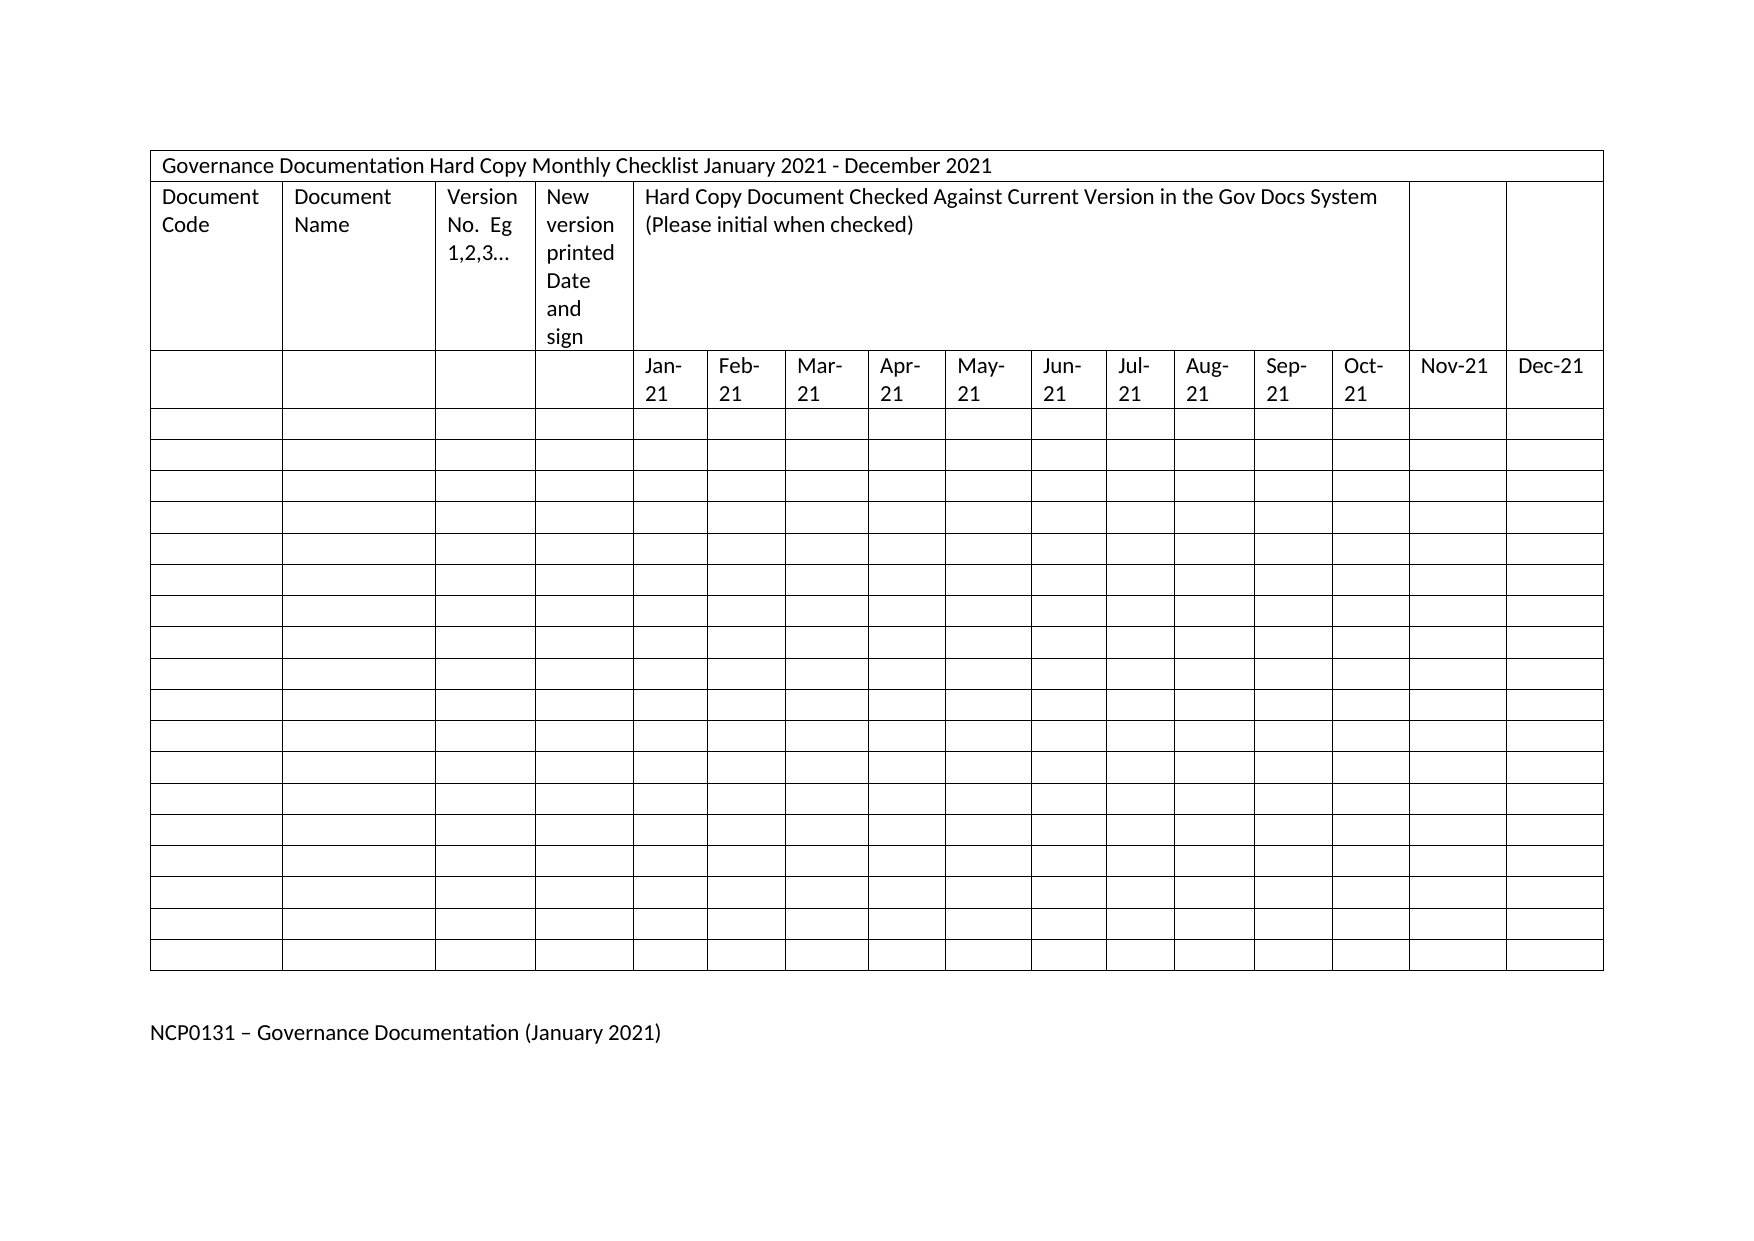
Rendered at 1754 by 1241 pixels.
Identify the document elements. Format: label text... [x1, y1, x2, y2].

table_cell [1032, 596, 1106, 626]
table_cell [1107, 627, 1174, 657]
table_cell [1255, 877, 1332, 907]
table_cell [1410, 752, 1506, 782]
table_cell [151, 940, 282, 970]
table_cell [1507, 627, 1603, 657]
table_cell Apr-21 [869, 351, 945, 407]
table_cell [536, 690, 633, 720]
table_cell [436, 440, 535, 470]
table_cell [1410, 784, 1506, 814]
table_cell [1032, 627, 1106, 657]
table_cell [634, 502, 707, 532]
table_cell [436, 565, 535, 595]
table_cell [708, 784, 785, 814]
table_cell [1175, 627, 1254, 657]
table_cell [151, 534, 282, 564]
table_cell [708, 659, 785, 689]
table_cell [1333, 409, 1409, 439]
table_cell [1333, 909, 1409, 939]
table_cell [1032, 846, 1106, 876]
table_cell [786, 409, 868, 439]
table_cell [1032, 534, 1106, 564]
table_cell [536, 627, 633, 657]
table_cell [946, 690, 1031, 720]
table_cell [1175, 815, 1254, 845]
table_cell [1410, 409, 1506, 439]
table_cell [536, 351, 633, 407]
table_cell [436, 659, 535, 689]
table_cell [1410, 815, 1506, 845]
table_cell [1507, 752, 1603, 782]
table_cell [786, 721, 868, 751]
table_cell [436, 721, 535, 751]
table_cell [634, 877, 707, 907]
table_cell [1175, 596, 1254, 626]
table_cell [708, 815, 785, 845]
table_cell [536, 565, 633, 595]
table_cell [1410, 846, 1506, 876]
table_cell [1333, 627, 1409, 657]
table_cell [283, 627, 435, 657]
table_cell [634, 784, 707, 814]
table_cell [869, 659, 945, 689]
table_cell [634, 440, 707, 470]
table_cell [1255, 659, 1332, 689]
table_cell [786, 909, 868, 939]
table_cell [708, 471, 785, 501]
table_cell [634, 940, 707, 970]
table_cell [283, 440, 435, 470]
table_cell [634, 627, 707, 657]
table_cell [946, 815, 1031, 845]
table_cell [536, 502, 633, 532]
table_cell [536, 877, 633, 907]
table_cell [1255, 502, 1332, 532]
table_cell [946, 877, 1031, 907]
table_cell [634, 471, 707, 501]
table_cell Mar-21 [786, 351, 868, 407]
table_cell [946, 565, 1031, 595]
table_cell [1507, 815, 1603, 845]
table_cell [1032, 940, 1106, 970]
table_cell [1410, 182, 1506, 350]
table_cell [1410, 909, 1506, 939]
table_cell [869, 471, 945, 501]
table_cell [869, 409, 945, 439]
table_cell [1032, 909, 1106, 939]
table_cell Jul-21 [1107, 351, 1174, 407]
table_cell [283, 596, 435, 626]
table_cell [1175, 409, 1254, 439]
table_cell [946, 721, 1031, 751]
table_cell [283, 721, 435, 751]
table_cell [1032, 690, 1106, 720]
table_cell [946, 846, 1031, 876]
table_cell [436, 596, 535, 626]
table_cell [151, 565, 282, 595]
table_cell [1107, 596, 1174, 626]
table_cell [786, 815, 868, 845]
table_cell [1255, 440, 1332, 470]
table_cell Document Name [283, 182, 435, 350]
table_cell [1333, 721, 1409, 751]
table_cell [283, 909, 435, 939]
table_cell [1333, 846, 1409, 876]
table_cell [151, 596, 282, 626]
table_cell [1107, 909, 1174, 939]
table_cell [1032, 752, 1106, 782]
table_cell [1032, 659, 1106, 689]
table_cell [946, 909, 1031, 939]
table_cell [1333, 690, 1409, 720]
table_cell [869, 721, 945, 751]
table_cell [283, 471, 435, 501]
table_cell [151, 752, 282, 782]
table_cell [1032, 409, 1106, 439]
table_cell [786, 690, 868, 720]
table_cell [1107, 502, 1174, 532]
table_cell [634, 815, 707, 845]
table_cell [1107, 721, 1174, 751]
table_cell [1255, 721, 1332, 751]
table_cell [786, 440, 868, 470]
table_cell [1175, 659, 1254, 689]
table_cell [283, 846, 435, 876]
table_cell [1410, 534, 1506, 564]
table_cell [869, 502, 945, 532]
table_cell Nov-21 [1410, 351, 1506, 407]
table_cell [946, 440, 1031, 470]
table_cell [1410, 721, 1506, 751]
table_cell [1410, 659, 1506, 689]
table_cell [436, 815, 535, 845]
table_cell [1410, 940, 1506, 970]
table_cell [1032, 502, 1106, 532]
table_cell [151, 502, 282, 532]
table_cell [1032, 877, 1106, 907]
table_cell [869, 690, 945, 720]
table_cell [283, 534, 435, 564]
table_cell [1175, 721, 1254, 751]
table_cell [869, 627, 945, 657]
table_cell [151, 721, 282, 751]
table_cell [869, 534, 945, 564]
table_cell [1410, 690, 1506, 720]
table_cell [151, 909, 282, 939]
table_cell [869, 440, 945, 470]
table_cell [869, 596, 945, 626]
table_cell [536, 784, 633, 814]
table_cell [1032, 784, 1106, 814]
table_cell [634, 752, 707, 782]
table_cell Aug-21 [1175, 351, 1254, 407]
table_cell [1255, 846, 1332, 876]
table_cell [151, 784, 282, 814]
table_cell [536, 721, 633, 751]
table_cell [786, 502, 868, 532]
table_cell [1175, 752, 1254, 782]
table_cell [283, 690, 435, 720]
table_cell [283, 815, 435, 845]
table_cell [1255, 471, 1332, 501]
table_cell [869, 752, 945, 782]
table_cell [1333, 940, 1409, 970]
table_cell Version No. Eg 1,2,3… [436, 182, 535, 350]
table_cell [151, 471, 282, 501]
table_cell [1333, 784, 1409, 814]
table_cell [1333, 877, 1409, 907]
table_cell [1175, 565, 1254, 595]
table_cell [151, 846, 282, 876]
table_cell [708, 909, 785, 939]
table_cell [1255, 690, 1332, 720]
table_cell [151, 690, 282, 720]
table_cell [946, 409, 1031, 439]
table_cell [283, 877, 435, 907]
table_cell [536, 846, 633, 876]
table_cell [1175, 502, 1254, 532]
table_cell [536, 440, 633, 470]
table_cell [708, 690, 785, 720]
table_cell [946, 659, 1031, 689]
table_cell [436, 909, 535, 939]
table_cell [151, 877, 282, 907]
table_cell [1255, 784, 1332, 814]
table_cell [946, 784, 1031, 814]
table_cell [1410, 502, 1506, 532]
table_cell [436, 409, 535, 439]
table_cell [634, 534, 707, 564]
table_cell [283, 565, 435, 595]
table_cell [1507, 502, 1603, 532]
table_cell [634, 565, 707, 595]
table_cell [1032, 721, 1106, 751]
table_cell [1175, 877, 1254, 907]
table_cell [869, 877, 945, 907]
table_cell [536, 596, 633, 626]
table_cell [1255, 596, 1332, 626]
table_cell [869, 784, 945, 814]
table_cell Hard Copy Document Checked Against Current Version in the Gov Docs System (Please initial when checked) [634, 182, 1409, 350]
table_cell [436, 627, 535, 657]
table_cell [786, 846, 868, 876]
table_cell [708, 846, 785, 876]
table_cell [786, 659, 868, 689]
table_cell [436, 690, 535, 720]
table_cell [1255, 752, 1332, 782]
table_cell [536, 409, 633, 439]
table_cell [1333, 440, 1409, 470]
table_cell Jan-21 [634, 351, 707, 407]
table_cell [869, 846, 945, 876]
table_cell [1507, 877, 1603, 907]
table_cell [1107, 659, 1174, 689]
table_cell [1255, 534, 1332, 564]
table_cell [634, 596, 707, 626]
table_cell [436, 502, 535, 532]
table_cell [283, 659, 435, 689]
table_cell [1410, 471, 1506, 501]
table_cell [1175, 846, 1254, 876]
table_cell [1107, 752, 1174, 782]
table_cell [708, 534, 785, 564]
table_cell [536, 909, 633, 939]
table_cell [708, 721, 785, 751]
table_cell [708, 565, 785, 595]
table_cell [1175, 471, 1254, 501]
table_cell [1333, 659, 1409, 689]
table_cell [946, 627, 1031, 657]
table_cell [1507, 909, 1603, 939]
table_cell [1107, 440, 1174, 470]
table_cell [436, 471, 535, 501]
table_cell [1333, 534, 1409, 564]
table_cell [1032, 565, 1106, 595]
table_cell [1107, 877, 1174, 907]
table_cell [1175, 534, 1254, 564]
table_cell [708, 596, 785, 626]
table_cell May-21 [946, 351, 1031, 407]
table_cell [869, 940, 945, 970]
table_cell [708, 440, 785, 470]
table_cell [1333, 565, 1409, 595]
table_cell [1507, 659, 1603, 689]
table_cell [1255, 909, 1332, 939]
table_cell [151, 409, 282, 439]
table_cell [1255, 940, 1332, 970]
table_cell [1507, 846, 1603, 876]
table_cell [436, 877, 535, 907]
table_cell [536, 815, 633, 845]
table_cell [634, 909, 707, 939]
table_cell [1107, 784, 1174, 814]
table_cell [786, 752, 868, 782]
table_header Governance Documentation Hard Copy Monthly Checklist January 2021 - December 2021 [151, 151, 1603, 181]
table_cell [1507, 534, 1603, 564]
table_cell [1255, 627, 1332, 657]
table_cell [436, 940, 535, 970]
table_cell [708, 940, 785, 970]
table_cell [1410, 440, 1506, 470]
table_cell [283, 409, 435, 439]
table_cell [1032, 440, 1106, 470]
table_cell [1175, 940, 1254, 970]
table_cell [708, 627, 785, 657]
table_cell [946, 940, 1031, 970]
table_cell Jun-21 [1032, 351, 1106, 407]
table_cell [151, 815, 282, 845]
table_cell [283, 752, 435, 782]
table_cell [1507, 471, 1603, 501]
table_cell [1410, 596, 1506, 626]
table_cell Sep-21 [1255, 351, 1332, 407]
table_cell [283, 784, 435, 814]
table_cell [1107, 565, 1174, 595]
table_cell [283, 351, 435, 407]
table_cell [1410, 565, 1506, 595]
table_cell [1507, 940, 1603, 970]
table_cell [708, 502, 785, 532]
table_cell [1333, 502, 1409, 532]
table_cell [1107, 846, 1174, 876]
table_cell [536, 659, 633, 689]
table_cell [1255, 815, 1332, 845]
table_cell [151, 351, 282, 407]
table_cell [786, 534, 868, 564]
table_cell [151, 659, 282, 689]
table_cell [436, 534, 535, 564]
table_cell [536, 471, 633, 501]
table_cell Dec-21 [1507, 351, 1603, 407]
table_cell [1107, 690, 1174, 720]
table_cell [786, 471, 868, 501]
table_cell [283, 502, 435, 532]
table_cell [1507, 565, 1603, 595]
table_cell [786, 565, 868, 595]
table_cell [1507, 721, 1603, 751]
text NCP0131 – Governance Documentation (January 2021) [150, 1018, 1604, 1046]
table_cell [708, 409, 785, 439]
table_cell [436, 351, 535, 407]
table_cell [1255, 409, 1332, 439]
table_cell [786, 784, 868, 814]
table_cell New version printed Date and sign [536, 182, 633, 350]
table_cell Feb-21 [708, 351, 785, 407]
table_cell [151, 440, 282, 470]
table_cell [1410, 627, 1506, 657]
table_cell Document Code [151, 182, 282, 350]
table_cell [708, 877, 785, 907]
table_cell [634, 409, 707, 439]
table_cell [1507, 784, 1603, 814]
table_cell [436, 846, 535, 876]
table_cell [634, 659, 707, 689]
table_cell [1333, 471, 1409, 501]
table_cell [1175, 440, 1254, 470]
table_cell [634, 690, 707, 720]
table_cell [1333, 815, 1409, 845]
table_cell [1333, 596, 1409, 626]
table_cell [946, 471, 1031, 501]
table_cell [536, 940, 633, 970]
table_cell [1507, 182, 1603, 350]
table_cell [1107, 409, 1174, 439]
table_cell [1107, 534, 1174, 564]
table_cell [869, 565, 945, 595]
table_cell [1333, 752, 1409, 782]
table_cell [1175, 690, 1254, 720]
table_cell [151, 627, 282, 657]
table_cell [536, 752, 633, 782]
table_cell [1175, 784, 1254, 814]
table_cell [634, 721, 707, 751]
table_cell [786, 877, 868, 907]
table_cell [1175, 909, 1254, 939]
table_cell [1032, 815, 1106, 845]
table_cell [436, 784, 535, 814]
table_cell [634, 846, 707, 876]
table_cell [786, 596, 868, 626]
table_cell [708, 752, 785, 782]
table_cell [869, 909, 945, 939]
table_cell [1032, 471, 1106, 501]
table_cell [786, 627, 868, 657]
table_cell [1255, 565, 1332, 595]
table_cell [1107, 815, 1174, 845]
table_cell [946, 534, 1031, 564]
table_cell [1507, 440, 1603, 470]
table_cell [1507, 596, 1603, 626]
table_cell [946, 596, 1031, 626]
table_cell [1107, 940, 1174, 970]
table_cell [869, 815, 945, 845]
table_cell [786, 940, 868, 970]
table_cell [1507, 690, 1603, 720]
table_cell [436, 752, 535, 782]
table_cell [1507, 409, 1603, 439]
table_cell [1107, 471, 1174, 501]
table_cell [536, 534, 633, 564]
table_cell [946, 502, 1031, 532]
table_cell [1410, 877, 1506, 907]
table_cell [283, 940, 435, 970]
table_cell Oct-21 [1333, 351, 1409, 407]
table_cell [946, 752, 1031, 782]
